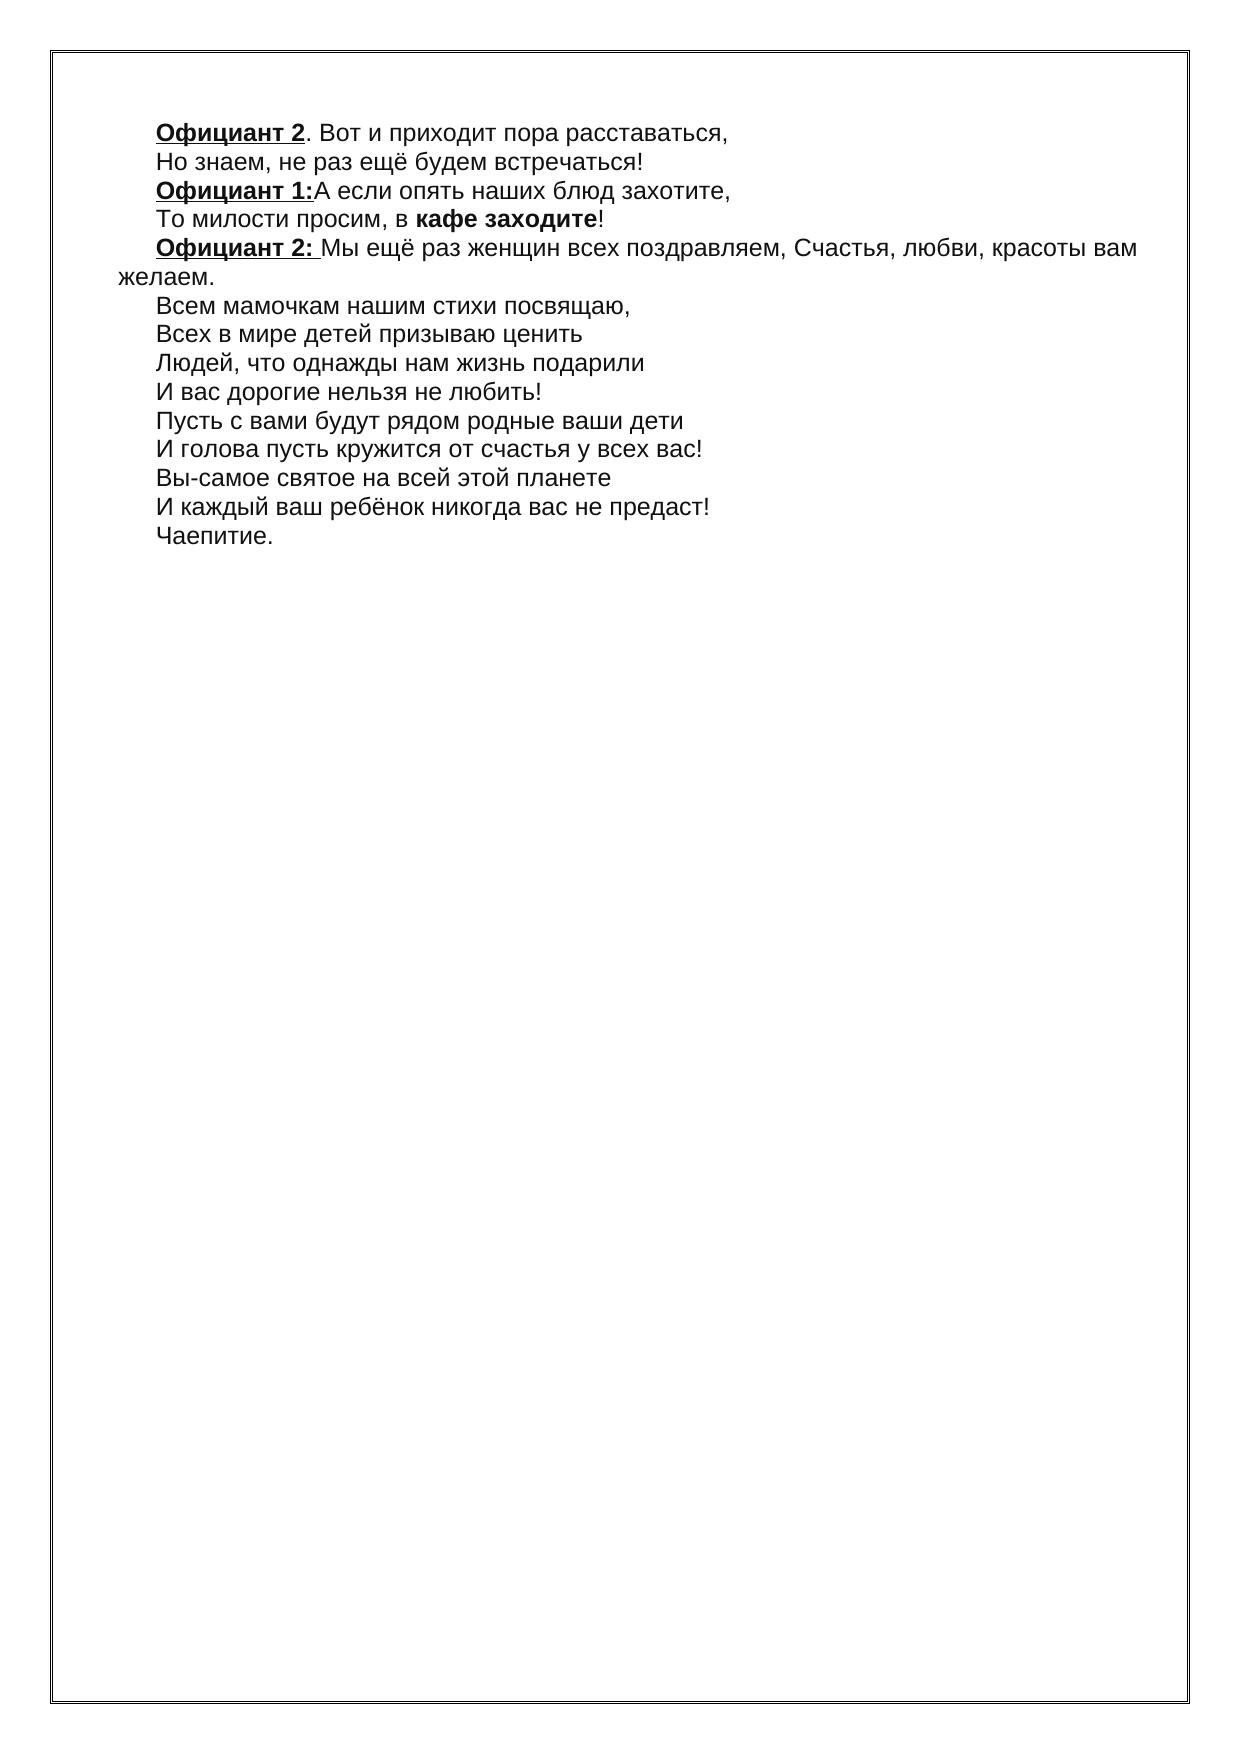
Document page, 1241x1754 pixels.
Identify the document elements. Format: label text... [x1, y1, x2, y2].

text Официант 1:А если опять наших блюд захотите, [118, 176, 1152, 204]
text То милости просим, в кафе заходите! [118, 204, 1152, 233]
text Официант 2: Мы ещё раз женщин всех поздравляем, Счастья, любви, красоты вам желаем. [118, 233, 1152, 291]
text Всем мамочкам нашим стихи посвящаю, [118, 291, 1152, 319]
text И вас дорогие нельзя не любить! [118, 377, 1152, 406]
text Официант 2. Вот и приходит пора расставаться, [118, 118, 1152, 147]
text Но знаем, не раз ещё будем встречаться! [118, 147, 1152, 176]
text И каждый ваш ребёнок никогда вас не предаст! [118, 492, 1152, 521]
text Вы-самое святое на всей этой планете [118, 463, 1152, 492]
text Людей, что однажды нам жизнь подарили [118, 348, 1152, 377]
text Всех в мире детей призываю ценить [118, 319, 1152, 348]
text Пусть с вами будут рядом родные ваши дети [118, 406, 1152, 434]
text И голова пусть кружится от счастья у всех вас! [118, 434, 1152, 463]
text Чаепитие. [118, 521, 1152, 549]
